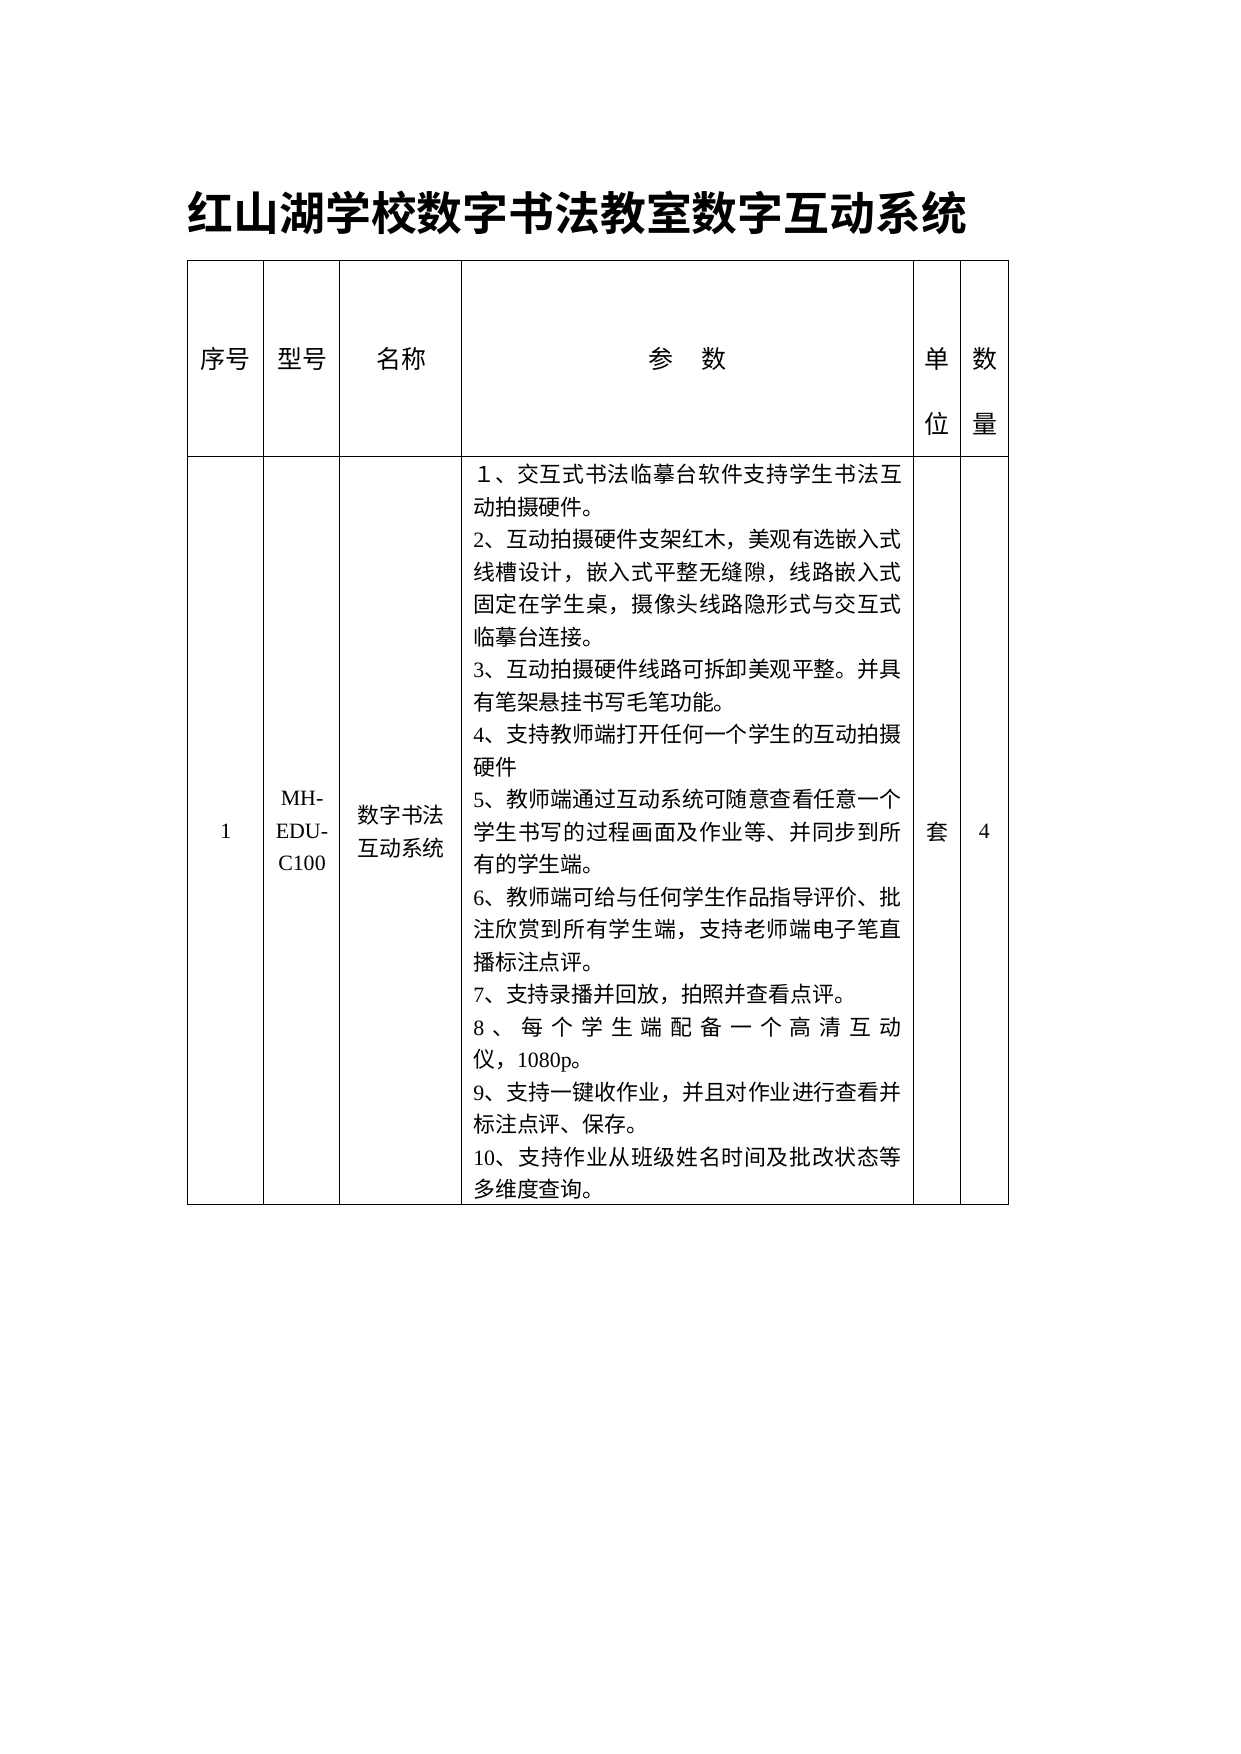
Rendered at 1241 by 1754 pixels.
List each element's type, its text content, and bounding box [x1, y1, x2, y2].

table_header 型号 [264, 261, 339, 456]
table_header 参 数 [462, 261, 913, 456]
table_cell 数字书法互动系统 [340, 457, 461, 1204]
table_header 序号 [188, 261, 263, 456]
table_header 名称 [340, 261, 461, 456]
text 红山湖学校数字书法教室数字互动系统 [187, 162, 1053, 259]
table_cell MH-EDU-C100 [264, 457, 339, 1204]
table_cell 1 [188, 457, 263, 1204]
table_header 数量 [961, 261, 1008, 456]
table_cell 交互式书法临摹台软件支持学生书法互动拍摄硬件。 2、互动拍摄硬件支架红木，美观有选嵌入式线槽设计，嵌入式平整无缝隙，线路嵌入式固定在学生桌，摄像头线路隐形式与交互式临摹台连接。 3、互动拍摄硬件线路可拆卸美观平整。并具有笔架悬挂书写毛笔功能。 4、支持教师端打开任何一个学生的互动拍摄硬件 5、教师端通过互动系统可随意查看任意一个学生书写的过程画面及作业等、并同步到所有的学生端。 6、教师端可给与任何学生作品指导评价、批注欣赏到所有学生端，支持老师端电子笔直播标注点评。 7、支持录播并回放，拍照并查看点评。 8、每个学生端配备一个高清互动仪，1080p。 9、支持一键收作业，并且对作业进行查看并标注点评、保存。 10、支持作业从班级姓名时间及批改状态等多维度查询。 [462, 457, 913, 1204]
table_cell 4 [961, 457, 1008, 1204]
table_cell 套 [914, 457, 960, 1204]
table_header 单位 [914, 261, 960, 456]
